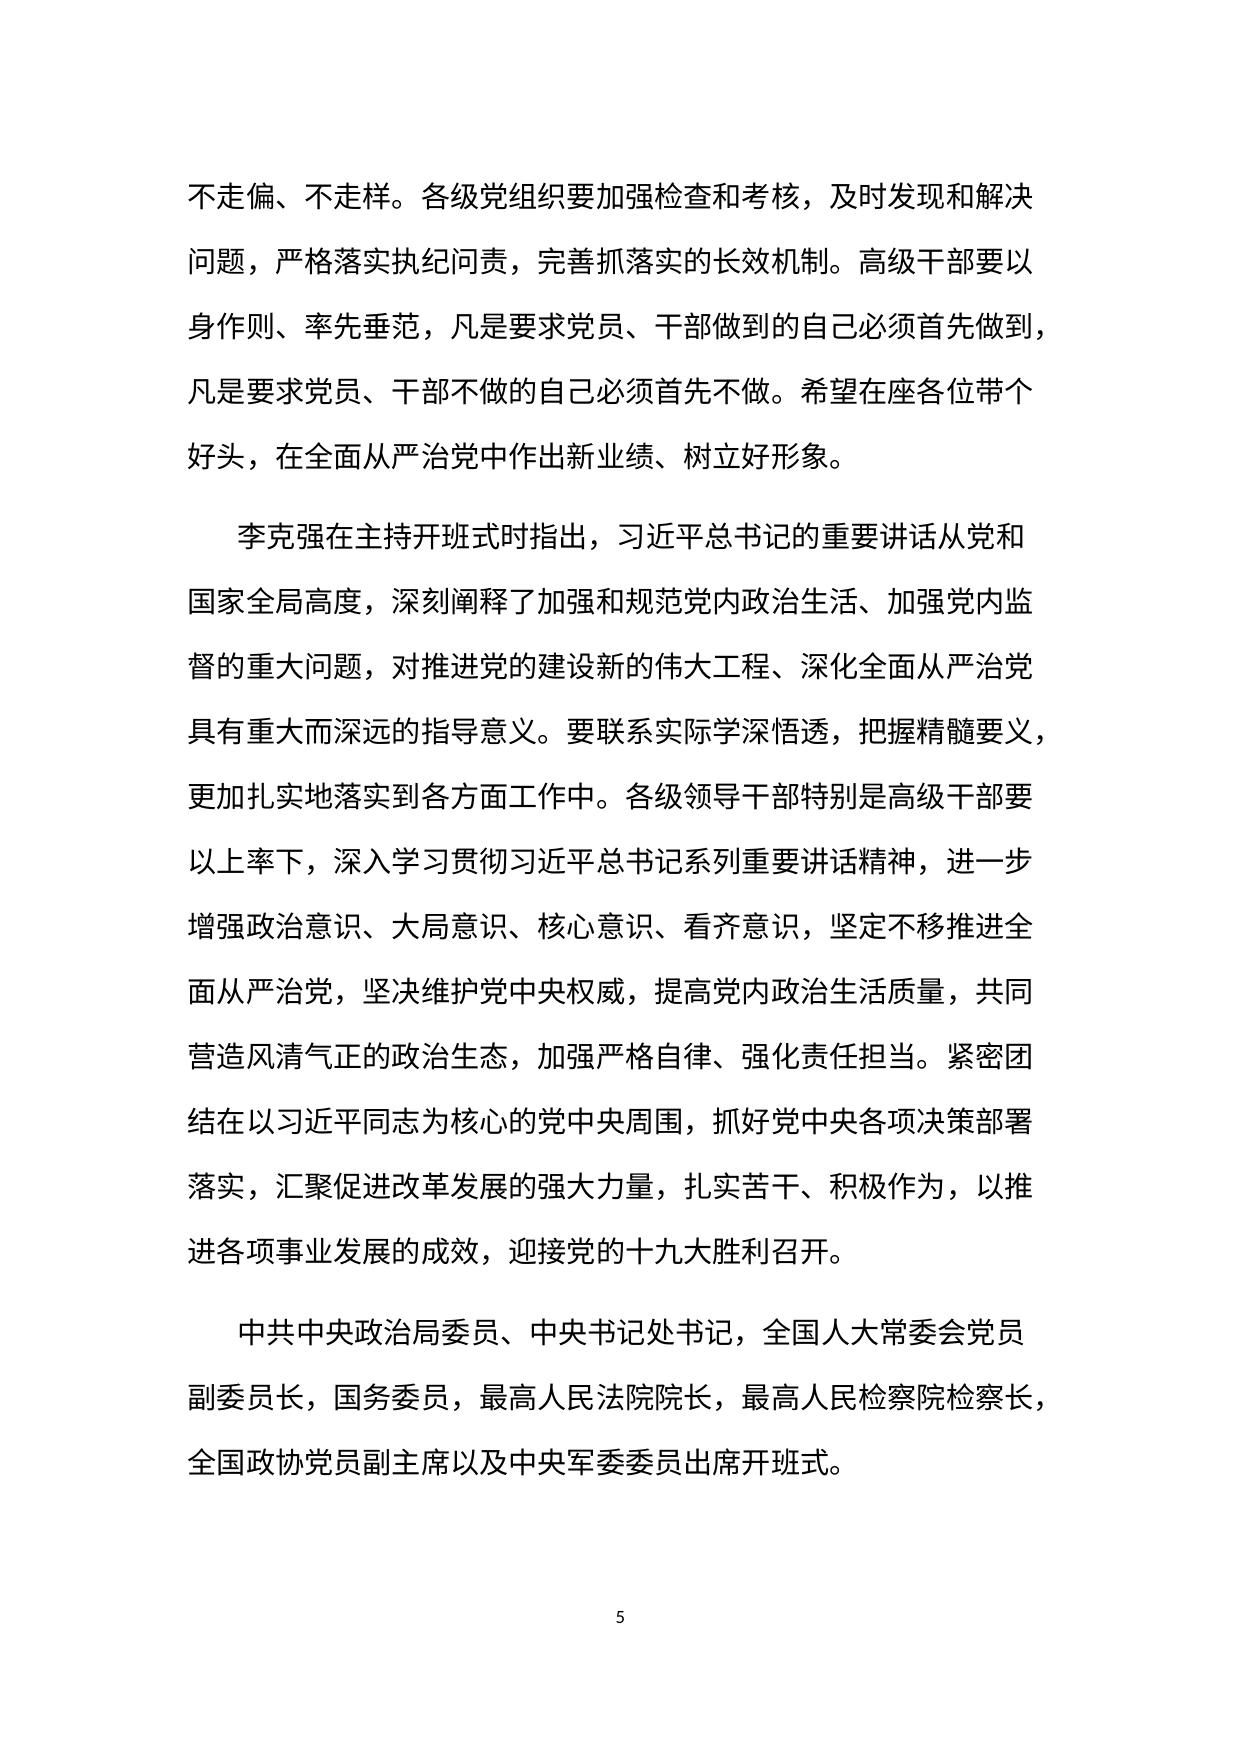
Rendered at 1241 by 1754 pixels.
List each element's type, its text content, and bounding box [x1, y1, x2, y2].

text 中共中央政治局委员、中央书记处书记，全国人大常委会党员副委员长，国务委员，最高人民法院院长，最高人民检察院检察长，全国政协党员副主席以及中央军委委员出席开班式。 [187, 1298, 1053, 1493]
text 李克强在主持开班式时指出，习近平总书记的重要讲话从党和国家全局高度，深刻阐释了加强和规范党内政治生活、加强党内监督的重大问题，对推进党的建设新的伟大工程、深化全面从严治党具有重大而深远的指导意义。要联系实际学深悟透，把握精髓要义，更加扎实地落实到各方面工作中。各级领导干部特别是高级干部要以上率下，深入学习贯彻习近平总书记系列重要讲话精神，进一步增强政治意识、大局意识、核心意识、看齐意识，坚定不移推进全面从严治党，坚决维护党中央权威，提高党内政治生活质量，共同营造风清气正的政治生态，加强严格自律、强化责任担当。紧密团结在以习近平同志为核心的党中央周围，抓好党中央各项决策部署落实，汇聚促进改革发展的强大力量，扎实苦干、积极作为，以推进各项事业发展的成效，迎接党的十九大胜利召开。 [187, 503, 1053, 1283]
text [187, 162, 1053, 487]
